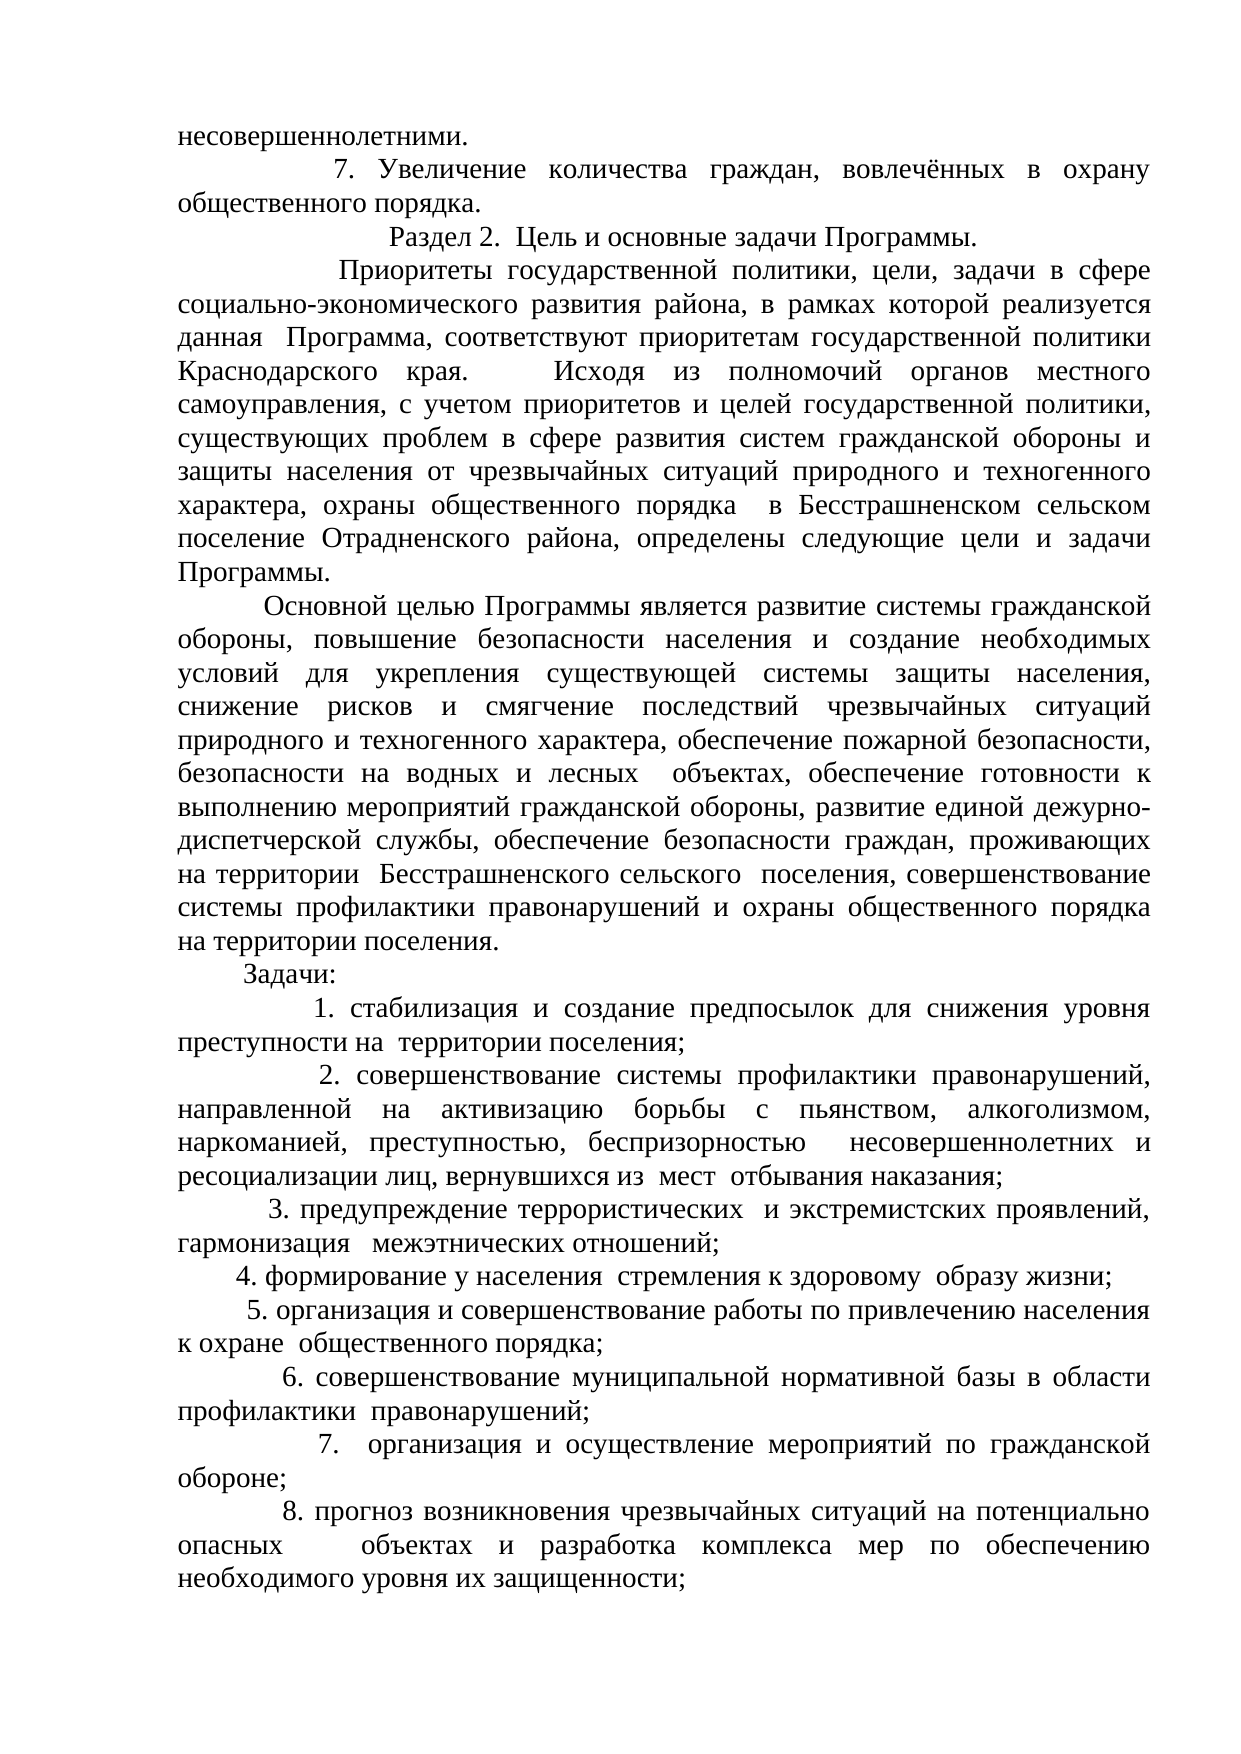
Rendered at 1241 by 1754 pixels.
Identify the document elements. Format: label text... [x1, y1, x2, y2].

text 8. прогноз возникновения чрезвычайных ситуаций на потенциально опасных объектах и разработка комплекса мер по обеспечению необходимого уровня их защищенности; [177, 1493, 1152, 1594]
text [177, 118, 1152, 152]
text 4. формирование у населения стремления к здоровому образу жизни; [177, 1258, 1152, 1292]
text 5. организация и совершенствование работы по привлечению населения к охране общественного порядка; [177, 1292, 1152, 1359]
text Раздел 2. Цель и основные задачи Программы. [215, 219, 1152, 252]
text Приоритеты государственной политики, цели, задачи в сфере социально-экономического развития района, в рамках которой реализуется данная Программа, соответствуют приоритетам государственной политики Краснодарского края. Исходя из полномочий органов местного самоуправления, с учетом приоритетов и целей государственной политики, существующих проблем в сфере развития систем гражданской обороны и защиты населения от чрезвычайных ситуаций природного и техногенного характера, охраны общественного порядка в Бесстрашненском сельском поселение Отрадненского района, определены следующие цели и задачи Программы. [177, 252, 1152, 588]
text 6. совершенствование муниципальной нормативной базы в области профилактики правонарушений; [177, 1359, 1152, 1426]
text Основной целью Программы является развитие системы гражданской обороны, повышение безопасности населения и создание необходимых условий для укрепления существующей системы защиты населения, снижение рисков и смягчение последствий чрезвычайных ситуаций природного и техногенного характера, обеспечение пожарной безопасности, безопасности на водных и лесных объектах, обеспечение готовности к выполнению мероприятий гражданской обороны, развитие единой дежурно-диспетчерской службы, обеспечение безопасности граждан, проживающих на территории Бесстрашненского сельского поселения, совершенствование системы профилактики правонарушений и охраны общественного порядка на территории поселения. [177, 588, 1152, 957]
text Задачи: [177, 957, 1152, 990]
text 7. Увеличение количества граждан, вовлечённых в охрану общественного порядка. [177, 152, 1152, 219]
text 1. стабилизация и создание предпосылок для снижения уровня преступности на территории поселения; [177, 990, 1152, 1057]
text 2. совершенствование системы профилактики правонарушений, направленной на активизацию борьбы с пьянством, алкоголизмом, наркоманией, преступностью, беспризорностью несовершеннолетних и ресоциализации лиц, вернувшихся из мест отбывания наказания; [177, 1057, 1152, 1191]
text 3. предупреждение террористических и экстремистских проявлений, гармонизация межэтнических отношений; [177, 1191, 1152, 1258]
text 7. организация и осуществление мероприятий по гражданской обороне; [177, 1426, 1152, 1493]
